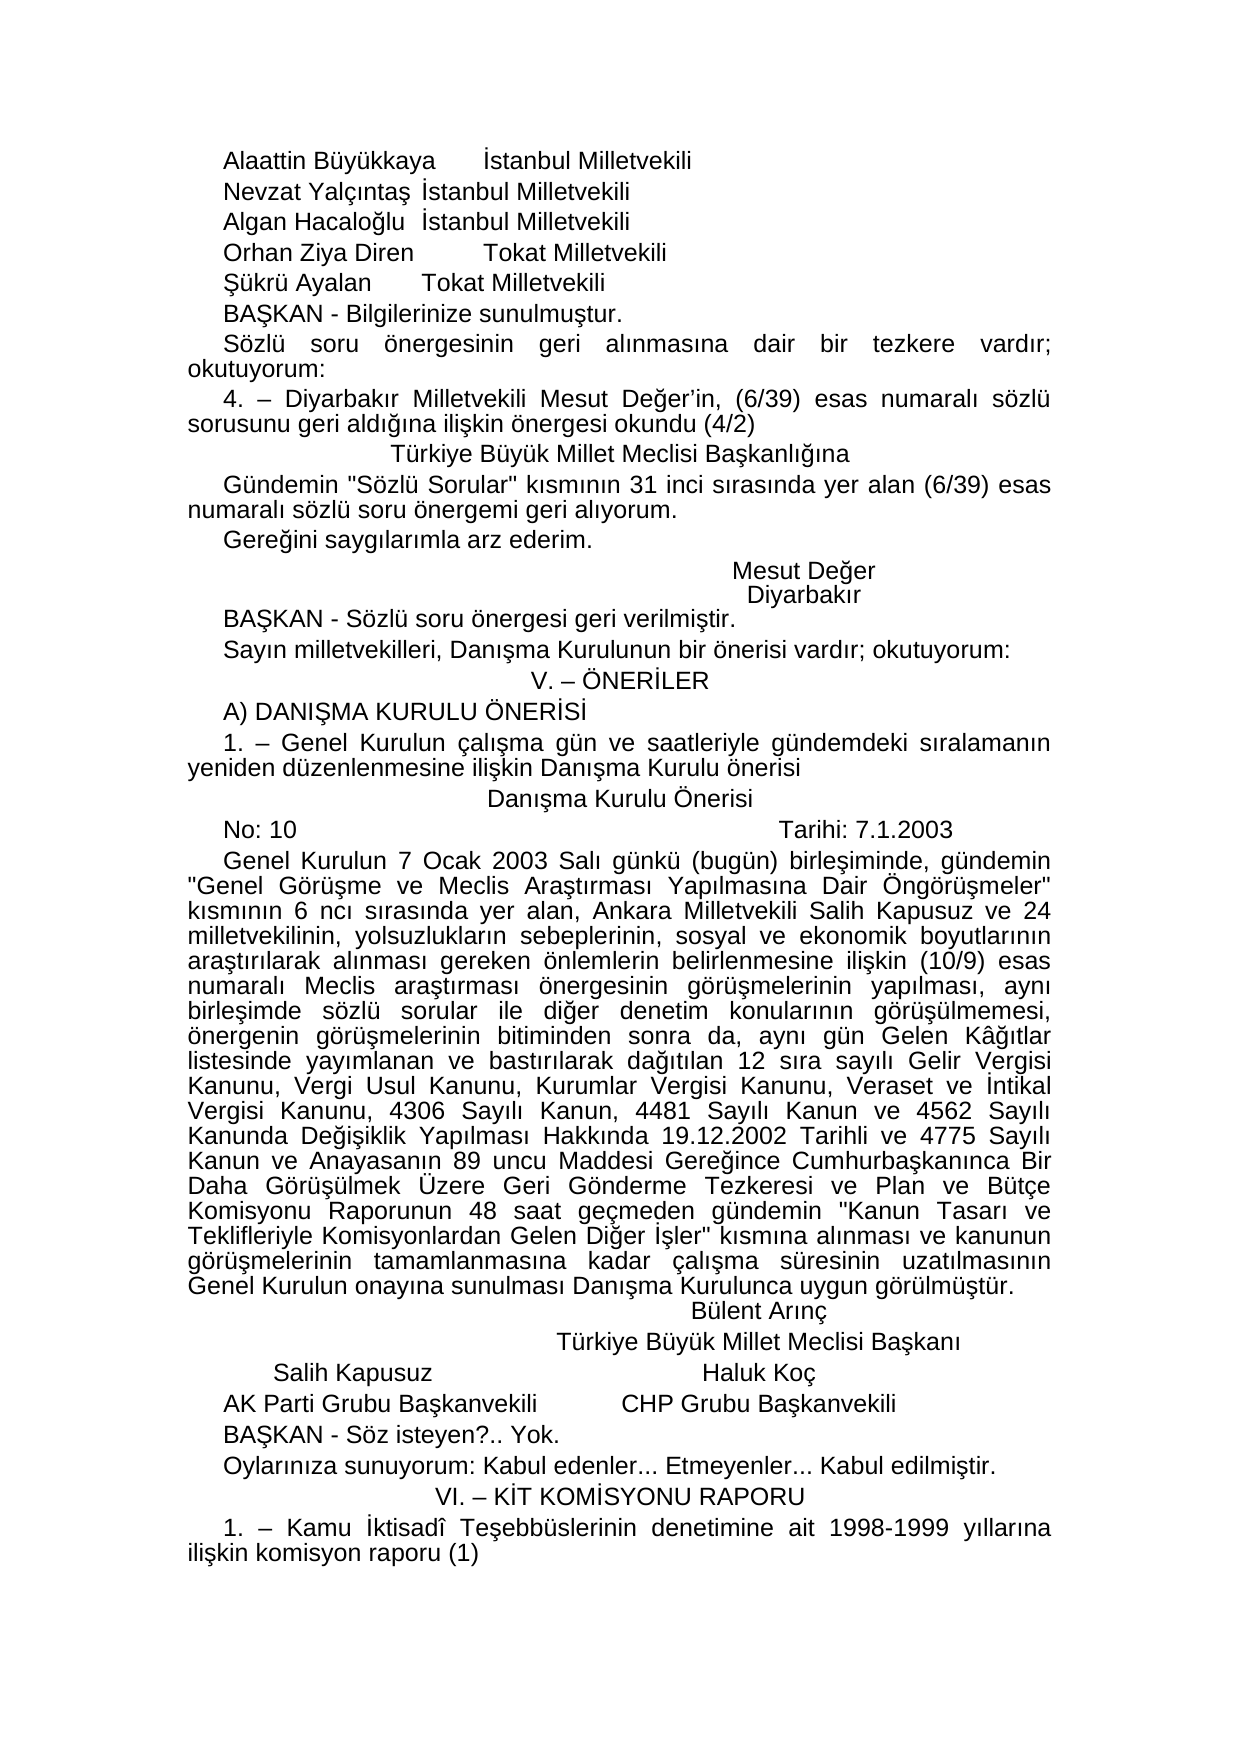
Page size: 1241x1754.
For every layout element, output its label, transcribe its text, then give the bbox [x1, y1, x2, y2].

text 1. – Genel Kurulun çalışma gün ve saatleriyle gündemdeki sıralamanın yeniden düzenlenmesine ilişkin Danışma Kurulu önerisi [187, 732, 1053, 782]
text BAŞKAN - Söz isteyen?.. Yok. [187, 1423, 1053, 1448]
text 1. – Kamu İktisadî Teşebbüslerinin denetimine ait 1998-1999 yıllarına ilişkin komisyon raporu (1) [187, 1516, 1053, 1566]
text AK Parti Grubu Başkanvekili CHP Grubu Başkanvekili [187, 1392, 1053, 1417]
text Bülent Arınç [187, 1299, 1053, 1324]
text Oylarınıza sunuyorum: Kabul edenler... Etmeyenler... Kabul edilmiştir. [187, 1454, 1053, 1479]
text Sayın milletvekilleri, Danışma Kurulunun bir önerisi vardır; okutuyorum: [187, 639, 1053, 664]
text Sözlü soru önergesinin geri alınmasına dair bir tezkere vardır; okutuyorum: [187, 333, 1053, 382]
text Algan Hacaloğlu İstanbul Milletvekili [187, 211, 1053, 236]
text Nevzat Yalçıntaş İstanbul Milletvekili [187, 181, 1053, 205]
text Alaattin Büyükkaya İstanbul Milletvekili [187, 150, 1053, 174]
text A) DANIŞMA KURULU ÖNERİSİ [187, 701, 1053, 726]
text Genel Kurulun 7 Ocak 2003 Salı günkü (bugün) birleşiminde, gündemin "Genel Görüşme ve Meclis Araştırması Yapılmasına Dair Öngörüşmeler" kısmının 6 ncı sırasında yer alan, Ankara Milletvekili Salih Kapusuz ve 24 milletvekilinin, yolsuzlukların sebeplerinin, sosyal ve ekonomik boyutlarının araştırılarak alınması gereken önlemlerin belirlenmesine ilişkin (10/9) esas numaralı Meclis araştırması önergesinin görüşmelerinin yapılması, aynı birleşimde sözlü sorular ile diğer denetim konularının görüşülmemesi, önergenin görüşmelerinin bitiminden sonra da, aynı gün Gelen Kâğıtlar listesinde yayımlanan ve bastırılarak dağıtılan 12 sıra sayılı Gelir Vergisi Kanunu, Vergi Usul Kanunu, Kurumlar Vergisi Kanunu, Veraset ve İntikal Vergisi Kanunu, 4306 Sayılı Kanun, 4481 Sayılı Kanun ve 4562 Sayılı Kanunda Değişiklik Yapılması Hakkında 19.12.2002 Tarihli ve 4775 Sayılı Kanun ve Anayasanın 89 uncu Maddesi Gereğince Cumhurbaşkanınca Bir Daha Görüşülmek Üzere Geri Gönderme Tezkeresi ve Plan ve Bütçe Komisyonu Raporunun 48 saat geçmeden gündemin "Kanun Tasarı ve Teklifleriyle Komisyonlardan Gelen Diğer İşler" kısmına alınması ve kanunun görüşmelerinin tamamlanmasına kadar çalışma süresinin uzatılmasının Genel Kurulun onayına sunulması Danışma Kurulunca uygun görülmüştür. [187, 849, 1053, 1299]
text Salih Kapusuz Haluk Koç [187, 1361, 1053, 1386]
text VI. – KİT KOMİSYONU RAPORU [187, 1485, 1053, 1510]
text Orhan Ziya Diren Tokat Milletvekili [187, 242, 1053, 266]
text 4. – Diyarbakır Milletvekili Mesut Değer’in, (6/39) esas numaralı sözlü sorusunu geri aldığına ilişkin önergesi okundu (4/2) [187, 388, 1053, 437]
text BAŞKAN - Sözlü soru önergesi geri verilmiştir. [187, 609, 1053, 633]
text Şükrü Ayalan Tokat Milletvekili [187, 272, 1053, 297]
text Türkiye Büyük Millet Meclisi Başkanı [187, 1330, 1053, 1355]
text Gündemin "Sözlü Sorular" kısmının 31 inci sırasında yer alan (6/39) esas numaralı sözlü soru önergemi geri alıyorum. [187, 474, 1053, 523]
text Gereğini saygılarımla arz ederim. [187, 529, 1053, 553]
text Türkiye Büyük Millet Meclisi Başkanlığına [187, 443, 1053, 468]
text V. – ÖNERİLER [187, 670, 1053, 695]
text Danışma Kurulu Önerisi [187, 787, 1053, 812]
text BAŞKAN - Bilgilerinize sunulmuştur. [187, 303, 1053, 327]
text Diyarbakır [187, 584, 1053, 609]
text Mesut Değer [187, 559, 1053, 584]
text No: 10 Tarihi: 7.1.2003 [187, 818, 1053, 843]
